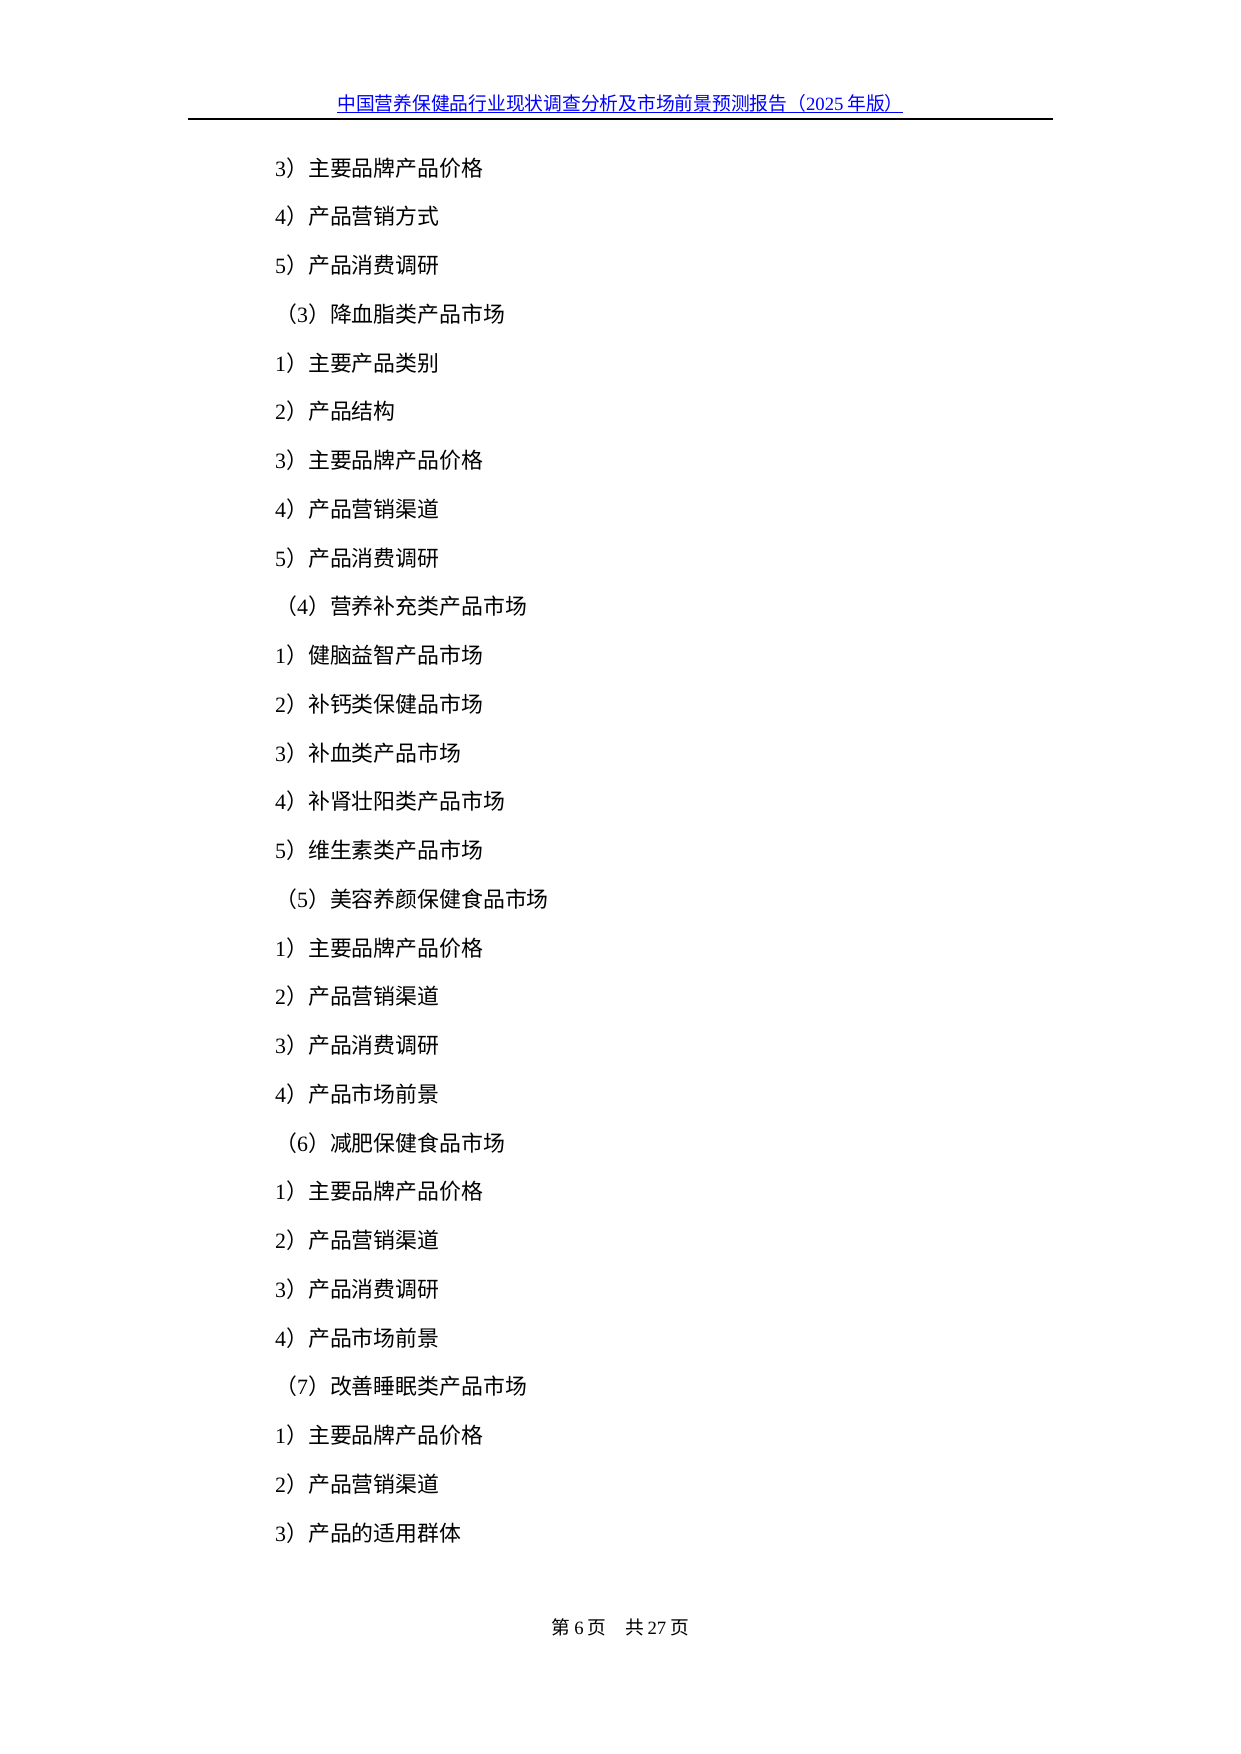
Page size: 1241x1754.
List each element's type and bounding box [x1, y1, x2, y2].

text [187, 150, 1053, 1548]
